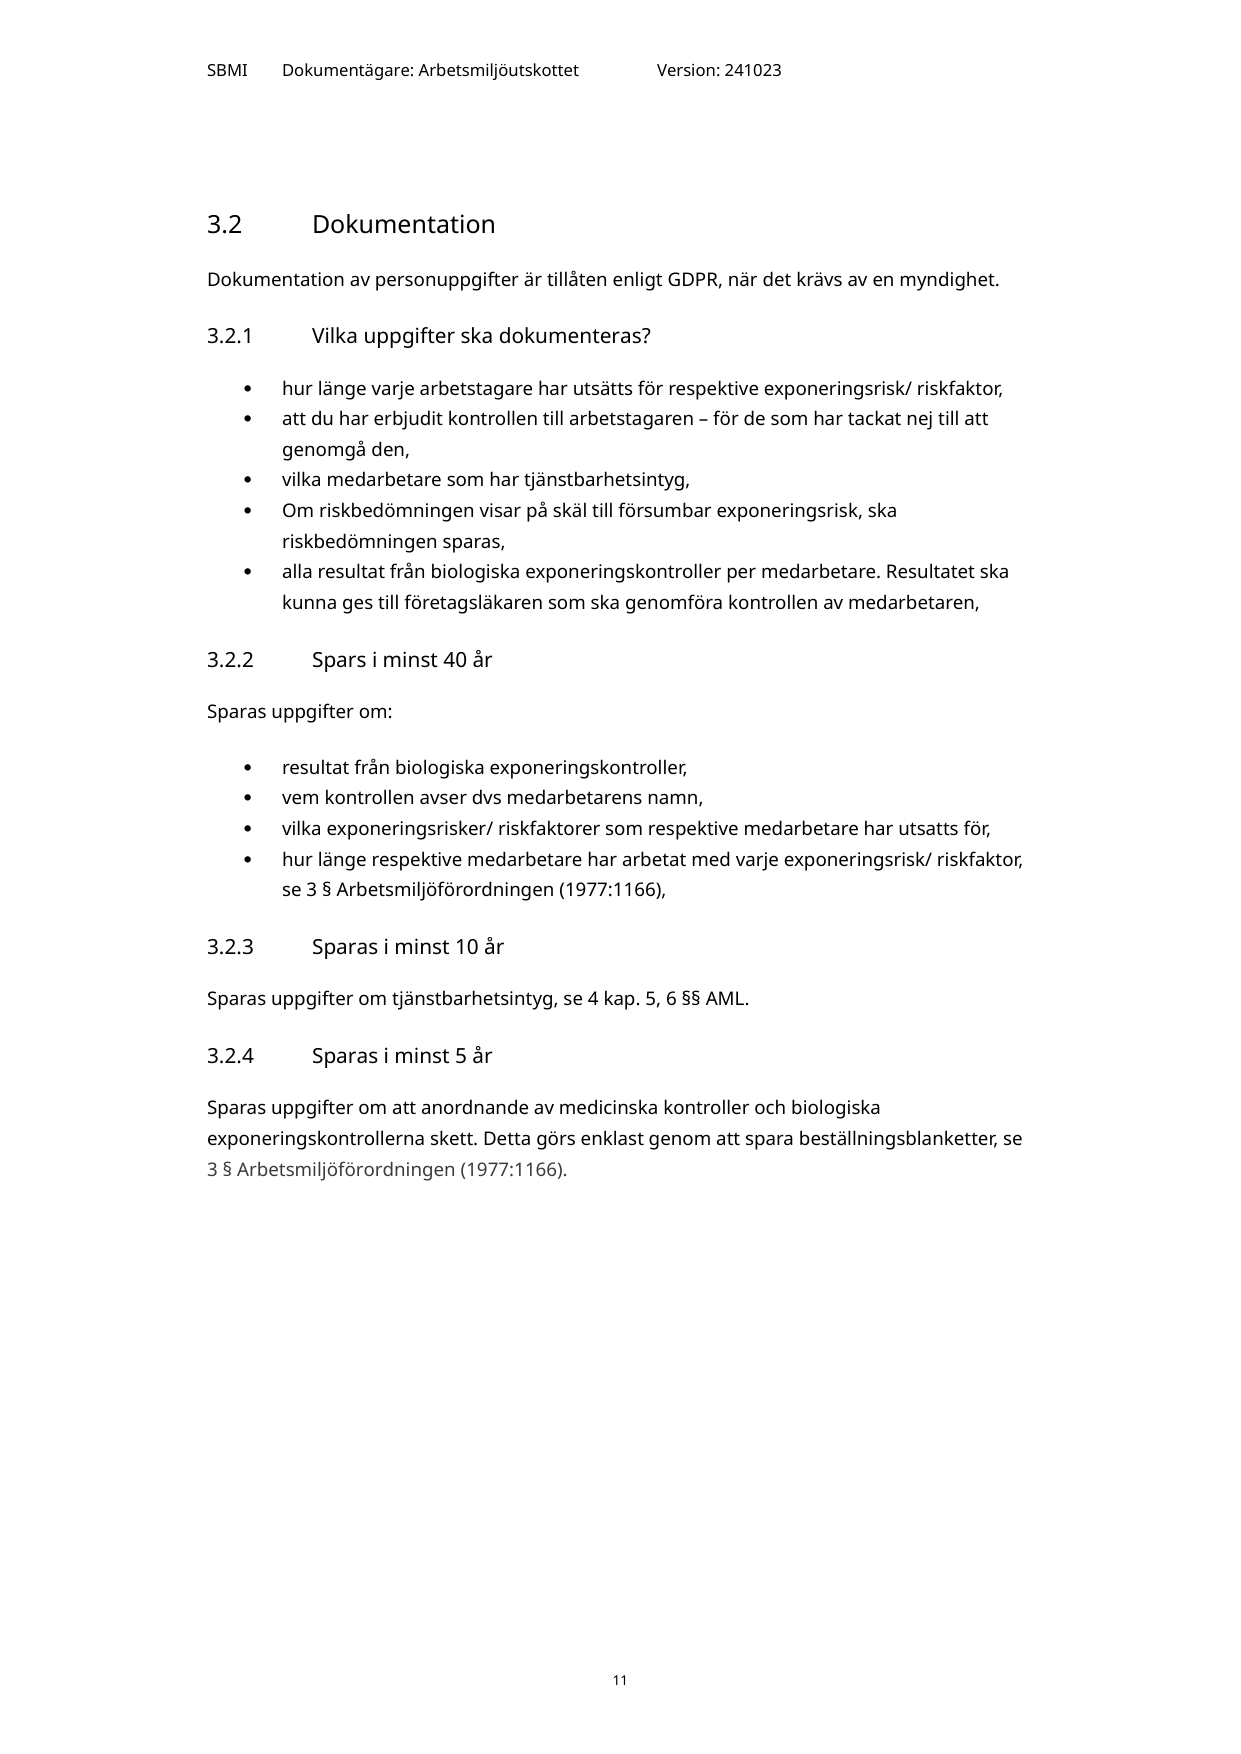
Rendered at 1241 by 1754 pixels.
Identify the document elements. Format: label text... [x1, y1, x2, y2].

subtitle Spars i minst 40 år [207, 645, 1033, 673]
list resultat från biologiska exponeringskontroller, [244, 754, 1033, 779]
list hur länge respektive medarbetare har arbetat med varje exponeringsrisk/ riskfaktor, se 3 § Arbetsmiljöförordningen (1977:1166), [244, 846, 1033, 902]
list alla resultat från biologiska exponeringskontroller per medarbetare. Resultatet ska kunna ges till företagsläkaren som ska genomföra kontrollen av medarbetaren, [244, 559, 1033, 615]
subtitle Sparas i minst 10 år [207, 932, 1033, 961]
list vem kontrollen avser dvs medarbetarens namn, [244, 784, 1033, 810]
subtitle Vilka uppgifter ska dokumenteras? [207, 321, 1033, 350]
list hur länge varje arbetstagare har utsätts för respektive exponeringsrisk/ riskfaktor, [244, 375, 1033, 400]
text Sparas uppgifter om tjänstbarhetsintyg, se 4 kap. 5, 6 §§ AML. [207, 986, 1033, 1011]
text Sparas uppgifter om att anordnande av medicinska kontroller och biologiska exponeringskontrollerna skett. Detta görs enklast genom att spara beställningsblanketter, se 3 § Arbetsmiljöförordningen (1977:1166). [207, 1094, 1033, 1181]
text Dokumentation av personuppgifter är tillåten enligt GDPR, när det krävs av en myndighet. [207, 266, 1033, 291]
list vilka exponeringsrisker/ riskfaktorer som respektive medarbetare har utsatts för, [244, 815, 1033, 841]
text Sparas uppgifter om: [207, 698, 1033, 724]
subtitle Dokumentation [207, 207, 1033, 241]
list vilka medarbetare som har tjänstbarhetsintyg, [244, 467, 1033, 492]
list Om riskbedömningen visar på skäl till försumbar exponeringsrisk, ska riskbedömningen sparas, [244, 497, 1033, 553]
list att du har erbjudit kontrollen till arbetstagaren – för de som har tackat nej till att genomgå den, [244, 406, 1033, 462]
subtitle Sparas i minst 5 år [207, 1041, 1033, 1069]
